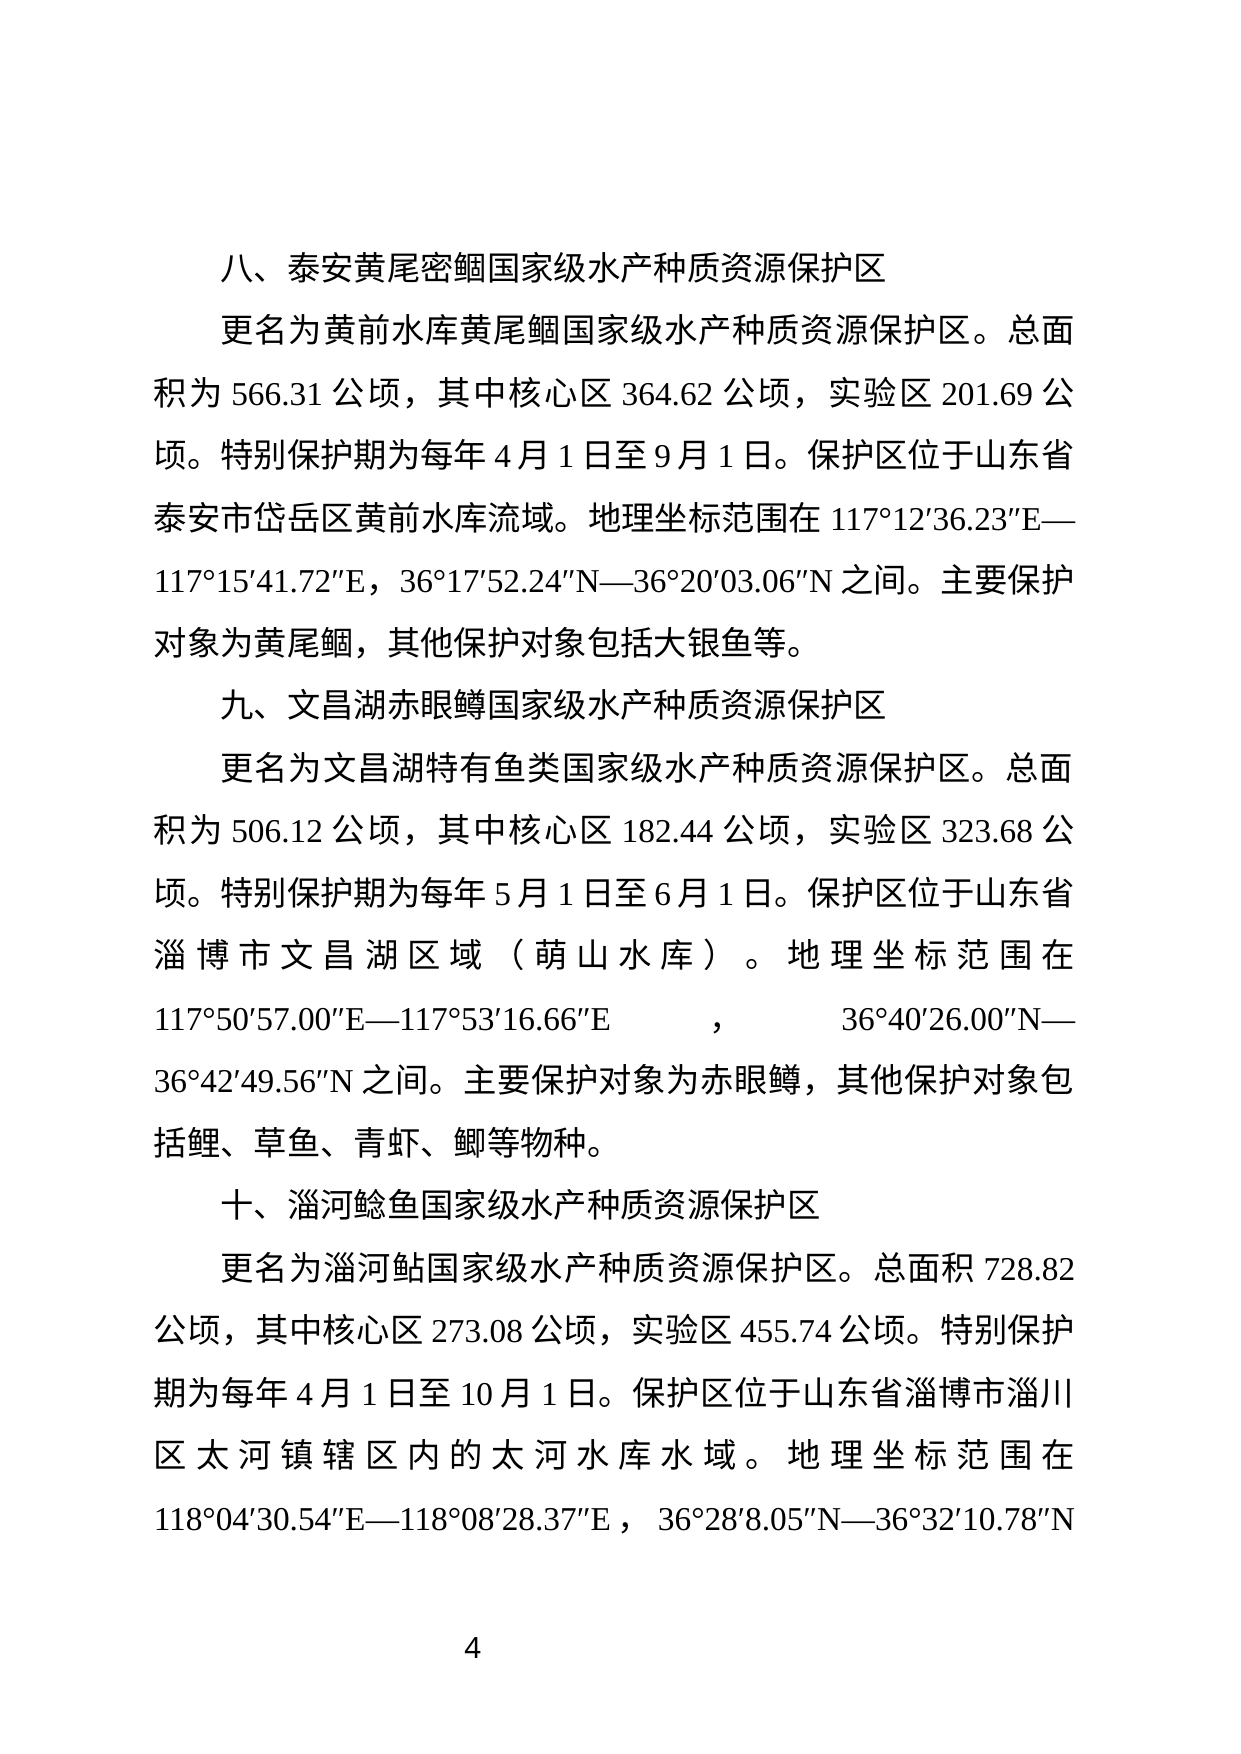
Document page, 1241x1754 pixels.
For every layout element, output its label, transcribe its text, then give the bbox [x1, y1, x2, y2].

text 更名为黄前水库黄尾鲴国家级水产种质资源保护区。总面积为566.31公顷，其中核心区364.62公顷，实验区201.69公顷。特别保护期为每年4月1日至9月1日。保护区位于山东省泰安市岱岳区黄前水库流域。地理坐标范围在117°12′36.23″E—117°15′41.72″E，36°17′52.24″N—36°20′03.06″N之间。主要保护对象为黄尾鲴，其他保护对象包括大银鱼等。 [153, 292, 1075, 667]
text 更名为文昌湖特有鱼类国家级水产种质资源保护区。总面积为506.12公顷，其中核心区182.44公顷，实验区323.68公顷。特别保护期为每年5月1日至6月1日。保护区位于山东省淄博市文昌湖区域（萌山水库）。地理坐标范围在117°50′57.00″E—117°53′16.66″E，36°40′26.00″N—36°42′49.56″N之间。主要保护对象为赤眼鳟，其他保护对象包括鲤、草鱼、青虾、鲫等物种。 [153, 730, 1075, 1167]
text 九、文昌湖赤眼鳟国家级水产种质资源保护区 [153, 667, 1075, 730]
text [153, 1230, 1075, 1542]
text 十、淄河鲶鱼国家级水产种质资源保护区 [153, 1167, 1075, 1230]
text 八、泰安黄尾密鲴国家级水产种质资源保护区 [153, 230, 1075, 292]
